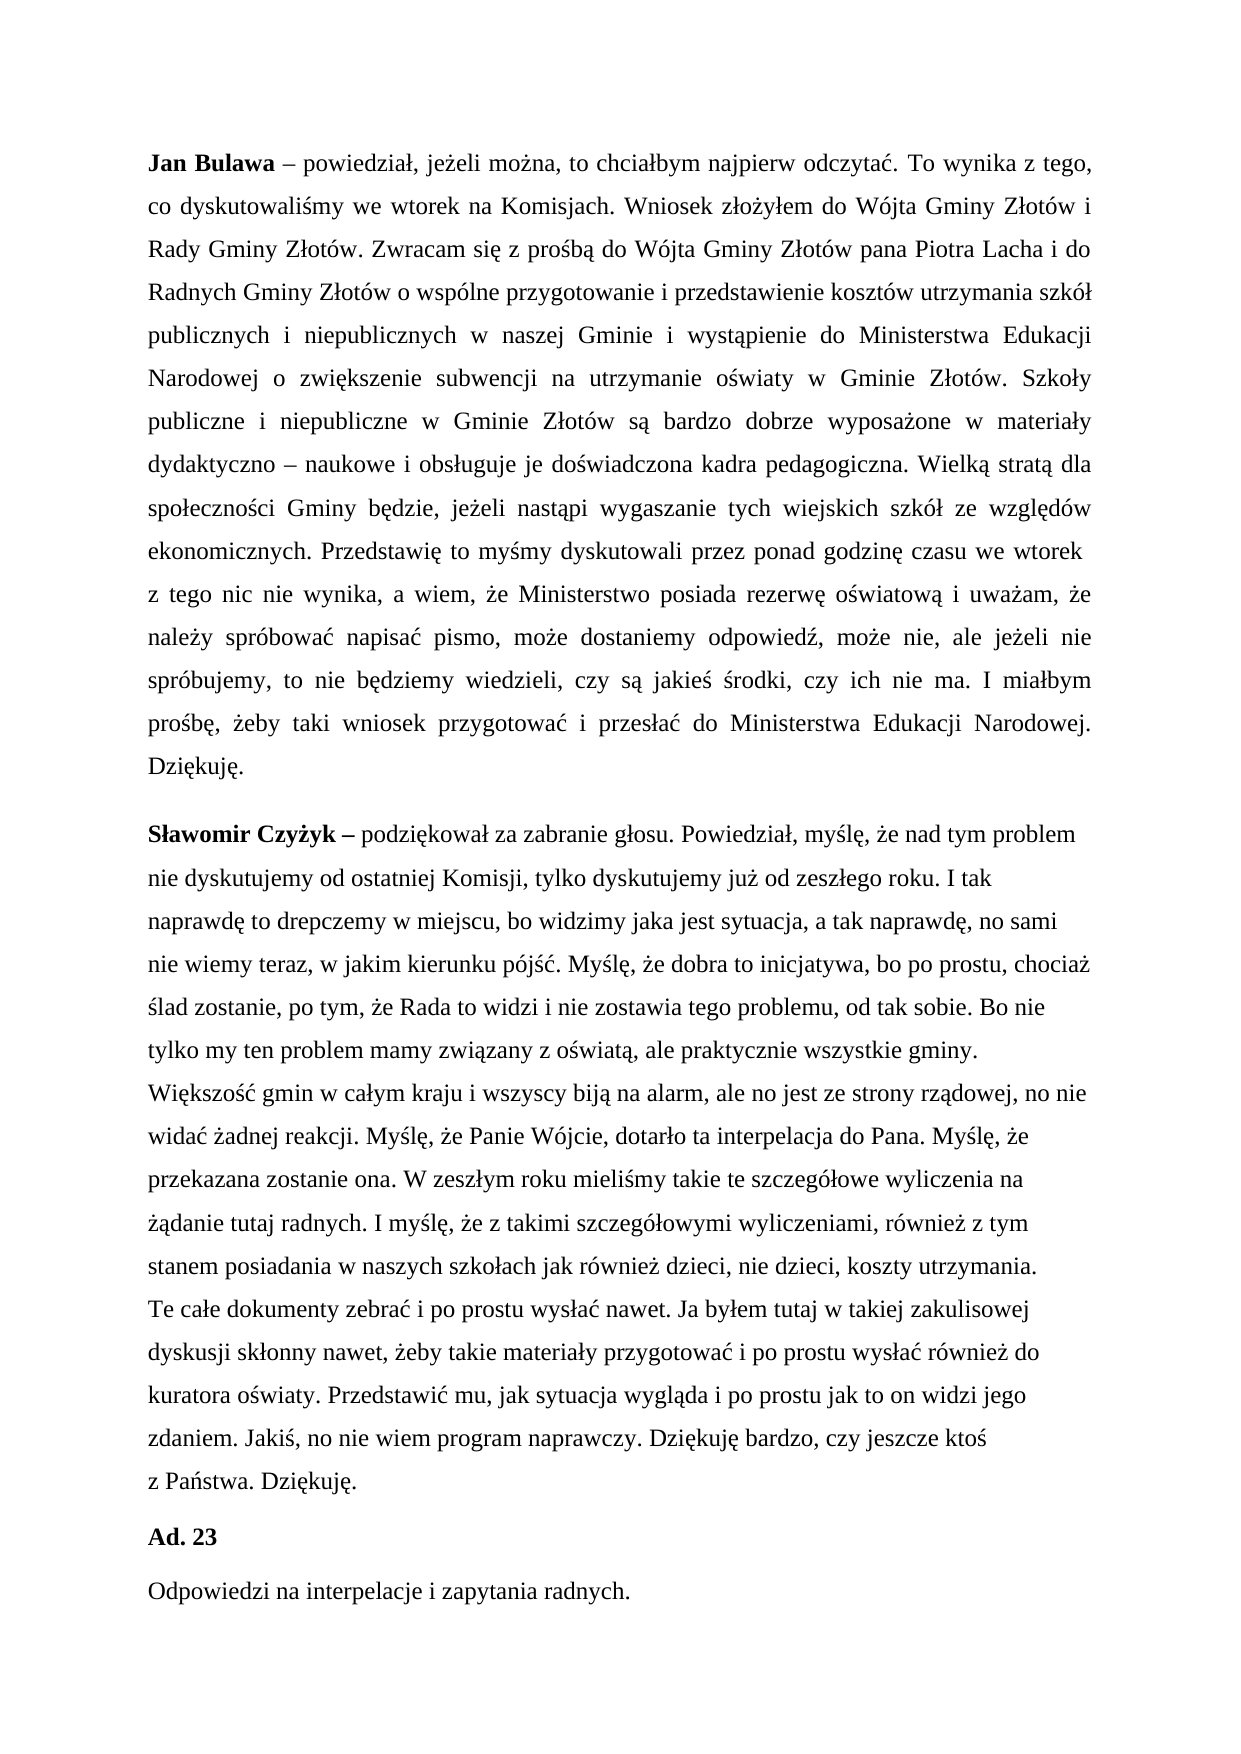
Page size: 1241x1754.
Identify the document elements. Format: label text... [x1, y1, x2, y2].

text Odpowiedzi na interpelacje i zapytania radnych. [148, 1576, 1093, 1604]
text Jan Bulawa – powiedział, jeżeli można, to chciałbym najpierw odczytać. To wynika z tego, co dyskutowaliśmy we wtorek na Komisjach. Wniosek złożyłem do Wójta Gminy Złotów i Rady Gminy Złotów. Zwracam się z prośbą do Wójta Gminy Złotów pana Piotra Lacha i do Radnych Gminy Złotów o wspólne przygotowanie i przedstawienie kosztów utrzymania szkół publicznych i niepublicznych w naszej Gminie i wystąpienie do Ministerstwa Edukacji Narodowej o zwiększenie subwencji na utrzymanie oświaty w Gminie Złotów. Szkoły publiczne i niepubliczne w Gminie Złotów są bardzo dobrze wyposażone w materiały dydaktyczno – naukowe i obsługuje je doświadczona kadra pedagogiczna. Wielką stratą dla społeczności Gminy będzie, jeżeli nastąpi wygaszanie tych wiejskich szkół ze względów ekonomicznych. Przedstawię to myśmy dyskutowali przez ponad godzinę czasu we wtorek z tego nic nie wynika, a wiem, że Ministerstwo posiada rezerwę oświatową i uważam, że należy spróbować napisać pismo, może dostaniemy odpowiedź, może nie, ale jeżeli nie spróbujemy, to nie będziemy wiedzieli, czy są jakieś środki, czy ich nie ma. I miałbym prośbę, żeby taki wniosek przygotować i przesłać do Ministerstwa Edukacji Narodowej. Dziękuję. [148, 148, 1093, 780]
text Sławomir Czyżyk – podziękował za zabranie głosu. Powiedział, myślę, że nad tym problem nie dyskutujemy od ostatniej Komisji, tylko dyskutujemy już od zeszłego roku. I tak naprawdę to drepczemy w miejscu, bo widzimy jaka jest sytuacja, a tak naprawdę, no sami nie wiemy teraz, w jakim kierunku pójść. Myślę, że dobra to inicjatywa, bo po prostu, chociaż ślad zostanie, po tym, że Rada to widzi i nie zostawia tego problemu, od tak sobie. Bo nie tylko my ten problem mamy związany z oświatą, ale praktycznie wszystkie gminy. Większość gmin w całym kraju i wszyscy biją na alarm, ale no jest ze strony rządowej, no nie widać żadnej reakcji. Myślę, że Panie Wójcie, dotarło ta interpelacja do Pana. Myślę, że przekazana zostanie ona. W zeszłym roku mieliśmy takie te szczegółowe wyliczenia na żądanie tutaj radnych. I myślę, że z takimi szczegółowymi wyliczeniami, również z tym stanem posiadania w naszych szkołach jak również dzieci, nie dzieci, koszty utrzymania. Te całe dokumenty zebrać i po prostu wysłać nawet. Ja byłem tutaj w takiej zakulisowej dyskusji skłonny nawet, żeby takie materiały przygotować i po prostu wysłać również do kuratora oświaty. Przedstawić mu, jak sytuacja wygląda i po prostu jak to on widzi jego zdaniem. Jakiś, no nie wiem program naprawczy. Dziękuję bardzo, czy jeszcze ktoś z Państwa. Dziękuję. [148, 819, 1093, 1495]
text Ad. 23 [148, 1522, 1093, 1551]
